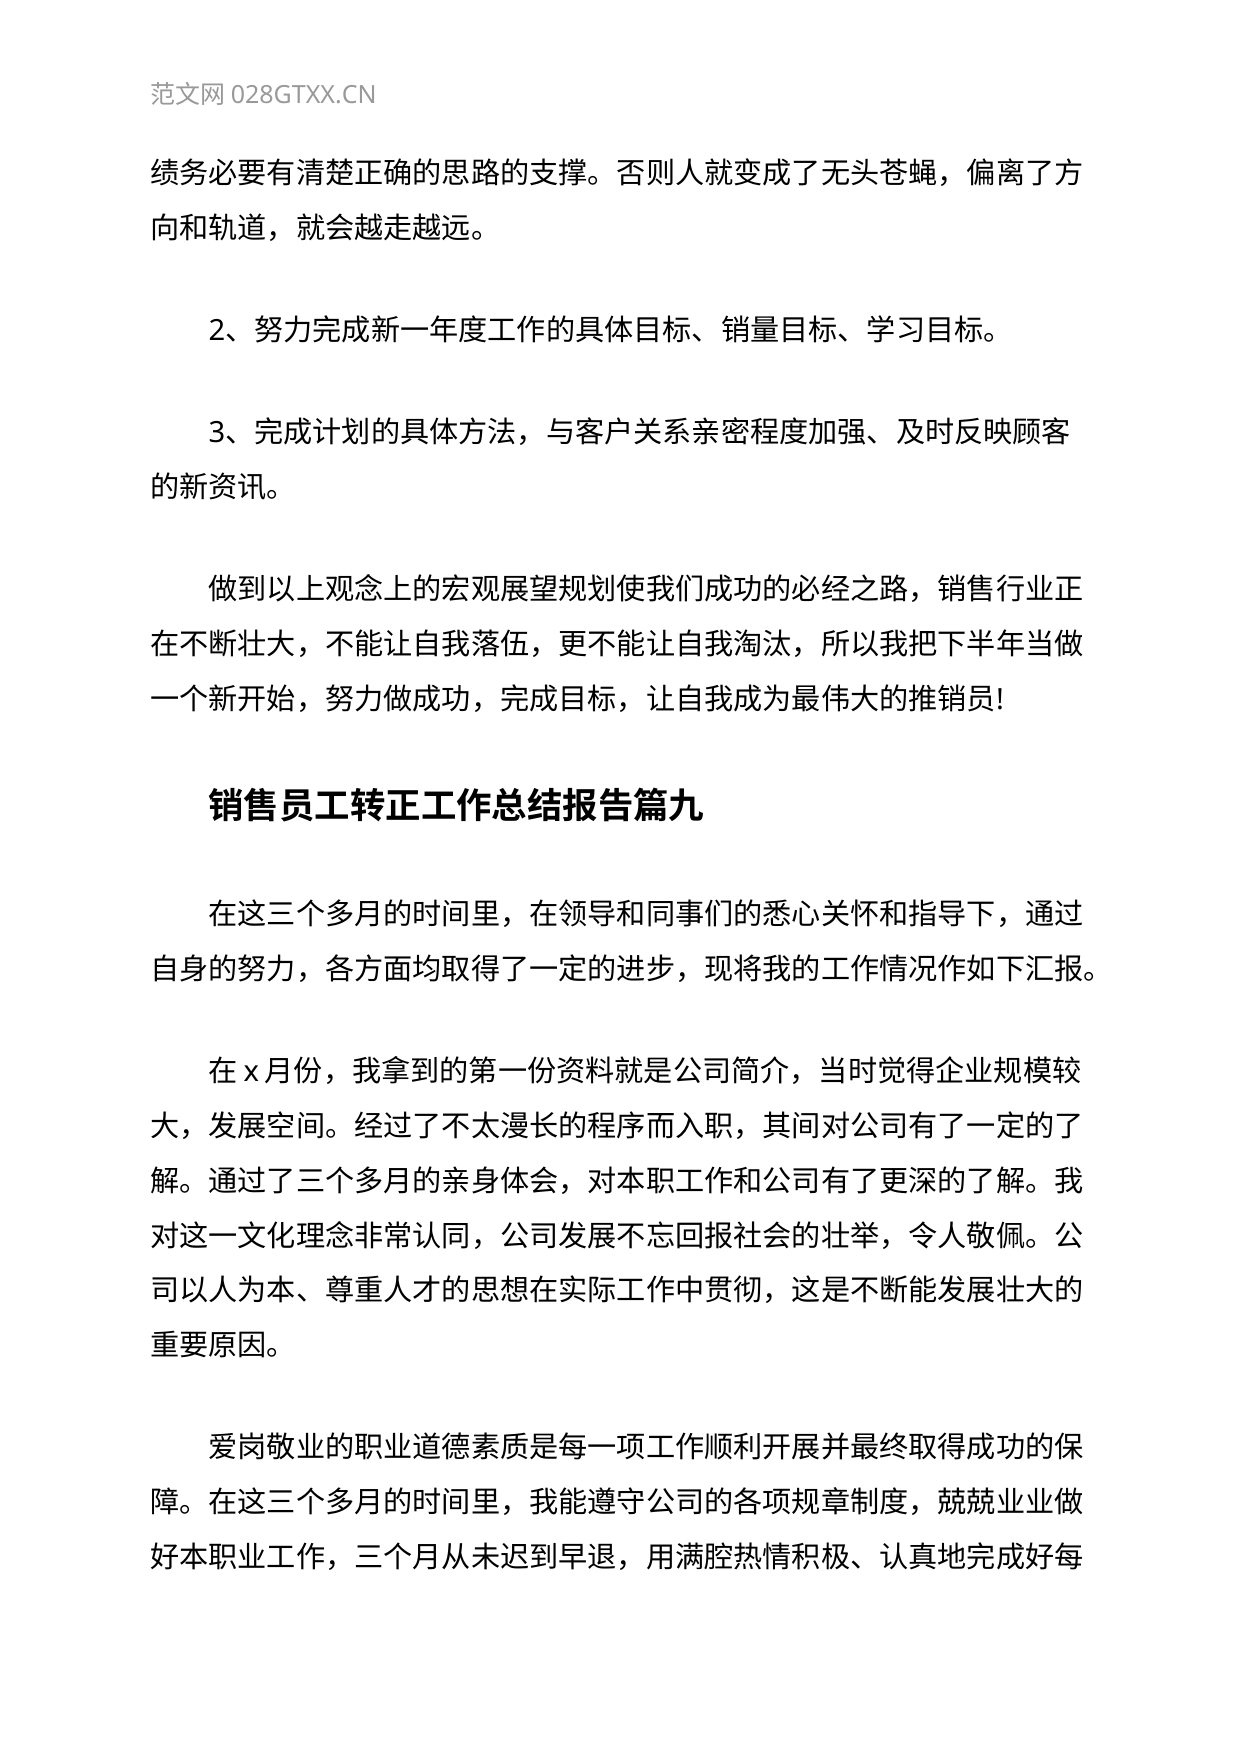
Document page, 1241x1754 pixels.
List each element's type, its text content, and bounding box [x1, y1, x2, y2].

text 在x月份，我拿到的第一份资料就是公司简介，当时觉得企业规模较大，发展空间。经过了不太漫长的程序而入职，其间对公司有了一定的了解。通过了三个多月的亲身体会，对本职工作和公司有了更深的了解。我对这一文化理念非常认同，公司发展不忘回报社会的壮举，令人敬佩。公司以人为本、尊重人才的思想在实际工作中贯彻，这是不断能发展壮大的重要原因。 [150, 1047, 1090, 1364]
text 2、努力完成新一年度工作的具体目标、销量目标、学习目标。 [150, 307, 1090, 349]
text 做到以上观念上的宏观展望规划使我们成功的必经之路，销售行业正在不断壮大，不能让自我落伍，更不能让自我淘汰，所以我把下半年当做一个新开始，努力做成功，完成目标，让自我成为最伟大的推销员! [150, 565, 1090, 718]
text 3、完成计划的具体方法，与客户关系亲密程度加强、及时反映顾客的新资讯。 [150, 409, 1090, 506]
text 销售员工转正工作总结报告篇九 [150, 777, 1090, 828]
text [150, 1424, 1090, 1576]
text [150, 150, 1090, 247]
text 在这三个多月的时间里，在领导和同事们的悉心关怀和指导下，通过自身的努力，各方面均取得了一定的进步，现将我的工作情况作如下汇报。 [150, 891, 1090, 988]
